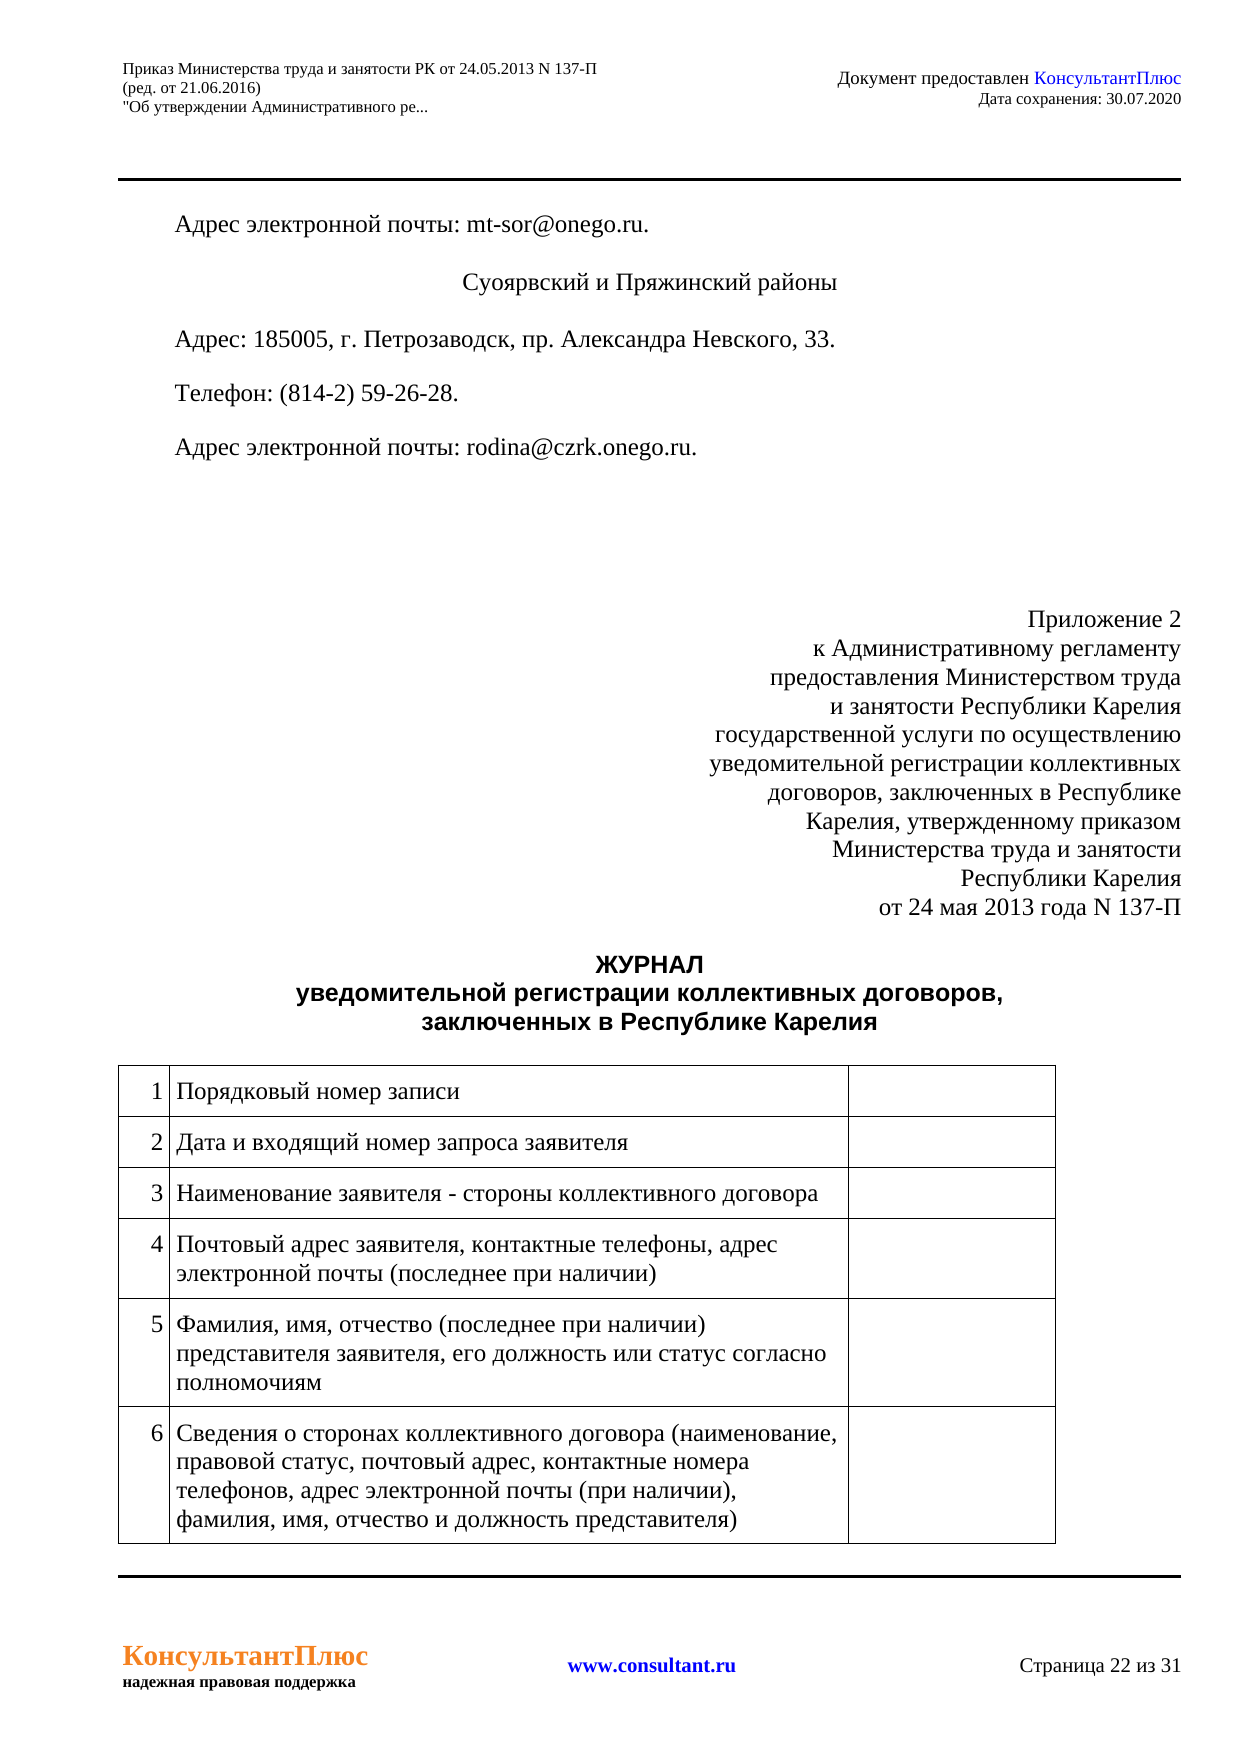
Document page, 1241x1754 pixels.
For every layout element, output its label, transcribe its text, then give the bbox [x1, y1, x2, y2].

table_cell Дата и входящий номер запроса заявителя [170, 1117, 848, 1167]
table_cell 5 [119, 1299, 169, 1406]
text Приложение 2 [118, 604, 1181, 633]
table_cell [849, 1299, 1055, 1406]
table_cell Наименование заявителя - стороны коллективного договора [170, 1168, 848, 1218]
table_cell [849, 1219, 1055, 1297]
table_cell [849, 1168, 1055, 1218]
text Карелия, утвержденному приказом [118, 806, 1181, 834]
text Адрес: 185005, г. Петрозаводск, пр. Александра Невского, 33. [118, 324, 1181, 353]
table_cell Сведения о сторонах коллективного договора (наименование, правовой статус, почтовый адрес, контактные номера телефонов, адрес электронной почты (при наличии), фамилия, имя, отчество и должность представителя) [170, 1407, 848, 1543]
text от 24 мая 2013 года N 137-П [118, 892, 1181, 921]
table_header Порядковый номер записи [170, 1066, 848, 1116]
text Республики Карелия [118, 863, 1181, 892]
table_header 1 [119, 1066, 169, 1116]
text Министерства труда и занятости [118, 834, 1181, 863]
table_cell Почтовый адрес заявителя, контактные телефоны, адрес электронной почты (последнее при наличии) [170, 1219, 848, 1297]
text государственной услуги по осуществлению [118, 719, 1181, 748]
table_cell 4 [119, 1219, 169, 1297]
text и занятости Республики Карелия [118, 691, 1181, 719]
text к Административному регламенту [118, 633, 1181, 662]
table_cell 2 [119, 1117, 169, 1167]
table_cell Фамилия, имя, отчество (последнее при наличии) представителя заявителя, его должность или статус согласно полномочиям [170, 1299, 848, 1406]
title ЖУРНАЛ [118, 949, 1181, 978]
text Адрес электронной почты: mt-sor@onego.ru. [118, 209, 1181, 238]
table_cell 3 [119, 1168, 169, 1218]
text Адрес электронной почты: rodina@czrk.onego.ru. [118, 432, 1181, 461]
title уведомительной регистрации коллективных договоров, [118, 978, 1181, 1007]
table_header [849, 1066, 1055, 1116]
title заключенных в Республике Карелия [118, 1007, 1181, 1036]
table_cell [849, 1407, 1055, 1543]
text договоров, заключенных в Республике [118, 777, 1181, 806]
text Телефон: (814-2) 59-26-28. [118, 378, 1181, 407]
text Суоярвский и Пряжинский районы [118, 267, 1181, 296]
text уведомительной регистрации коллективных [118, 748, 1181, 777]
table_cell 6 [119, 1407, 169, 1543]
table_cell [849, 1117, 1055, 1167]
text предоставления Министерством труда [118, 662, 1181, 691]
